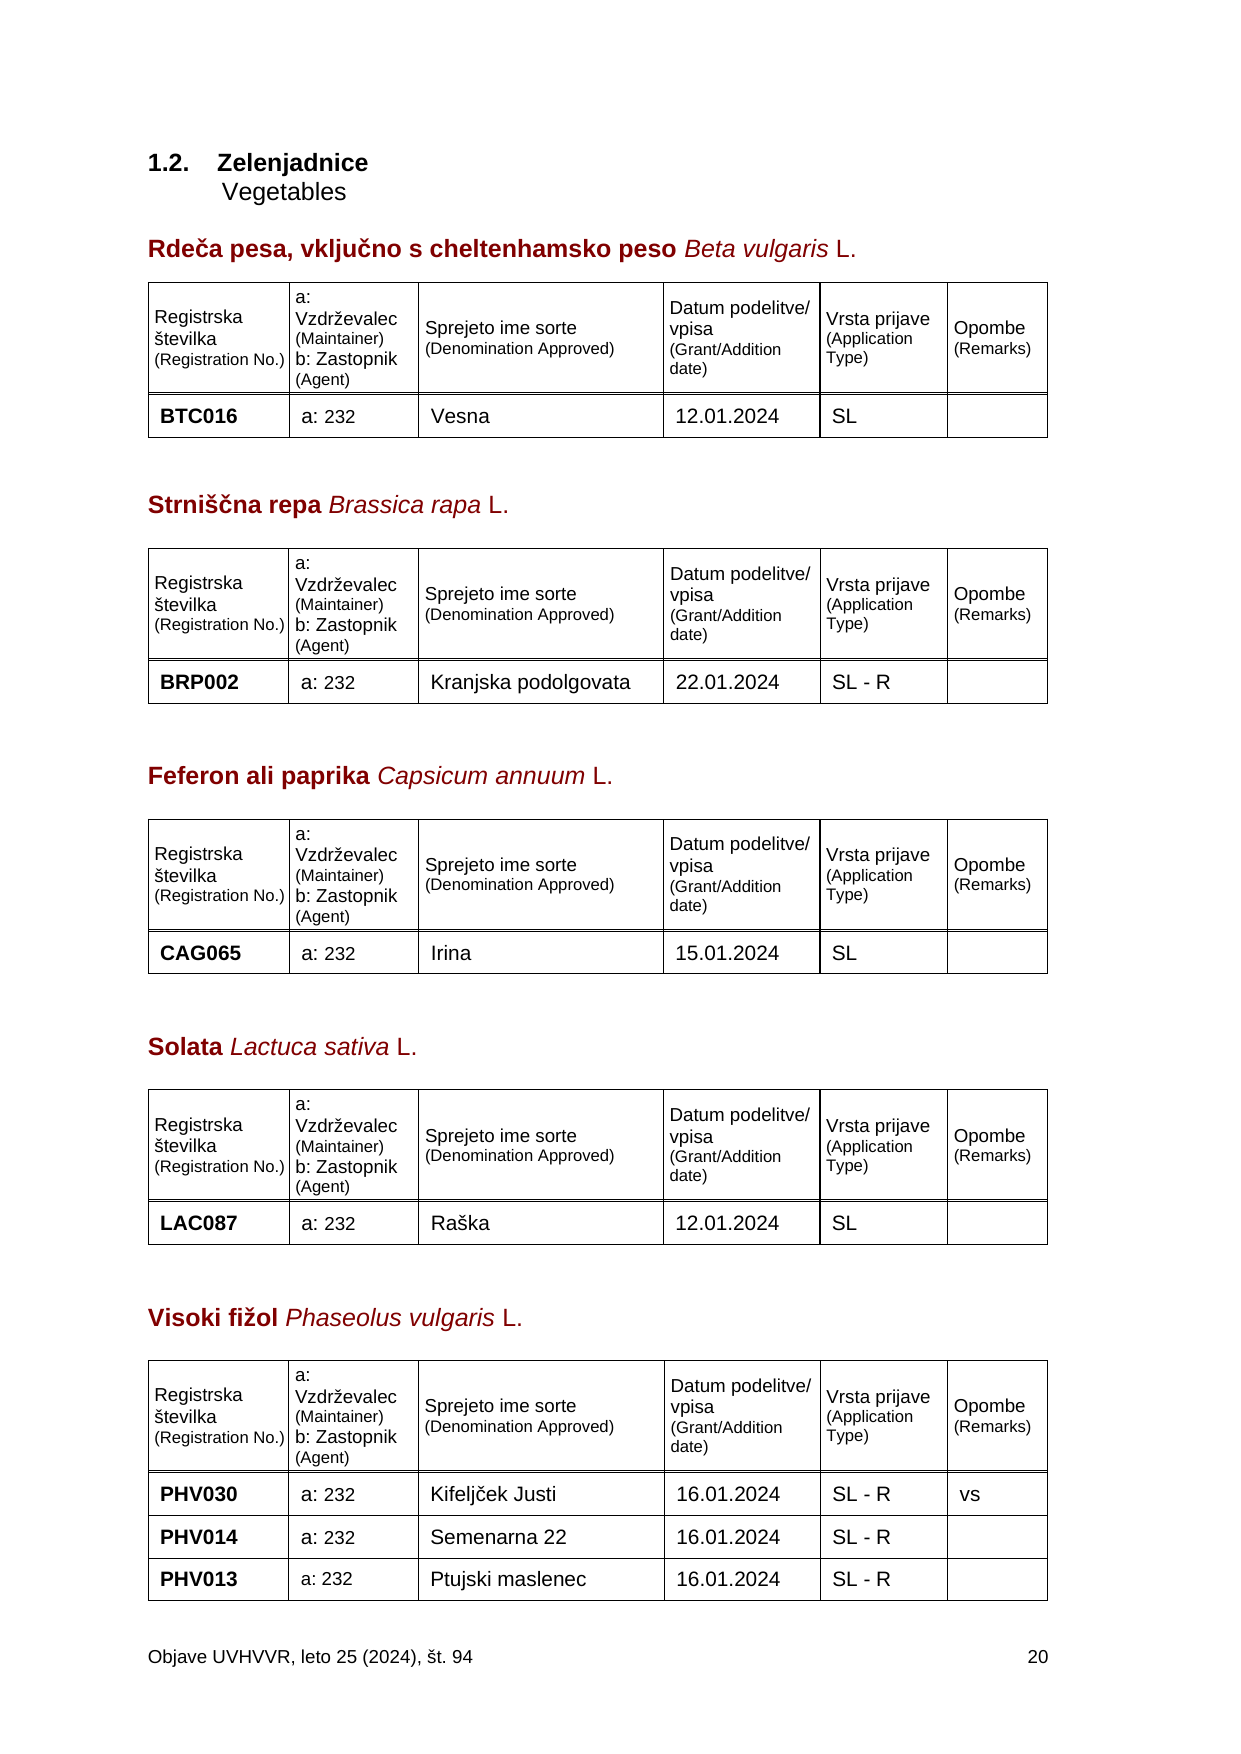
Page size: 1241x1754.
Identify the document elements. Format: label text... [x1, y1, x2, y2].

table_cell SL - R [821, 1516, 947, 1557]
text Rdeča pesa, vključno s cheltenhamsko peso Beta vulgaris L. [148, 234, 1048, 263]
table_header Opombe (Remarks) [948, 820, 1047, 928]
table_header a: Vzdrževalec (Maintainer) b: Zastopnik (Agent) [290, 1090, 418, 1199]
table_cell [948, 1202, 1047, 1244]
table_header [419, 283, 663, 392]
table_cell 12.01.2024 [664, 395, 819, 437]
table_header Vrsta prijave (Application Type) [821, 820, 947, 928]
table_header Registrska številka (Registration No.) [149, 820, 289, 928]
table_cell [948, 395, 1047, 437]
table_cell SL - R [821, 1559, 947, 1600]
text Solata Lactuca sativa L. [148, 1032, 1048, 1061]
table_cell a: 232 [290, 395, 418, 437]
table_cell 16.01.2024 [665, 1559, 820, 1600]
table_header Opombe (Remarks) [948, 1361, 1047, 1470]
table_cell 15.01.2024 [664, 932, 819, 973]
table_cell Semenarna 22 [419, 1516, 664, 1557]
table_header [290, 283, 418, 392]
table_header Opombe (Remarks) [948, 283, 1047, 392]
table_cell SL [821, 395, 947, 437]
table_header Datum podelitve/ vpisa (Grant/Addition date) [664, 549, 820, 658]
table_header Registrska številka (Registration No.) [149, 283, 289, 392]
table_header Sprejeto ime sorte (Denomination Approved) [419, 820, 663, 928]
table_cell Ptujski maslenec [419, 1559, 664, 1600]
table_cell BTC016 [149, 395, 289, 437]
table_cell a: 232 [289, 661, 418, 702]
table_cell 16.01.2024 [665, 1473, 820, 1515]
table_cell [948, 1559, 1047, 1600]
table_header Datum podelitve/ vpisa (Grant/Addition date) [664, 1090, 819, 1199]
text Visoki fižol Phaseolus vulgaris L. [148, 1302, 1048, 1331]
table_cell SL - R [821, 661, 947, 702]
text Vegetables [222, 176, 1048, 205]
table_header Registrska številka (Registration No.) [149, 1090, 289, 1199]
table_cell PHV014 [149, 1516, 288, 1557]
table_cell CAG065 [149, 932, 289, 973]
table_cell Kranjska podolgovata [419, 661, 663, 702]
table_cell 16.01.2024 [665, 1516, 820, 1557]
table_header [289, 1361, 418, 1470]
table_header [419, 1361, 664, 1470]
table_cell LAC087 [149, 1202, 289, 1244]
table_cell PHV030 [149, 1473, 288, 1515]
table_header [665, 1361, 820, 1470]
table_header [664, 283, 819, 392]
table_header Vrsta prijave (Application Type) [821, 549, 947, 658]
table_cell 22.01.2024 [664, 661, 820, 702]
table_cell a: 232 [290, 1202, 418, 1244]
table_cell [948, 932, 1047, 973]
table_cell vs [948, 1473, 1047, 1515]
text Strniščna repa Brassica rapa L. [148, 490, 1048, 519]
table_cell a: 232 [289, 1473, 418, 1515]
table_cell Vesna [419, 395, 663, 437]
table_cell a: 232 [290, 932, 418, 973]
subtitle 1.2. Zelenjadnice [148, 148, 1048, 176]
table_cell Kifeljček Justi [419, 1473, 664, 1515]
table_header Registrska številka (Registration No.) [149, 1361, 288, 1470]
table_cell SL [821, 1202, 947, 1244]
table_cell [948, 661, 1047, 702]
table_cell [948, 1516, 1047, 1557]
table_header Opombe (Remarks) [948, 549, 1047, 658]
table_cell a: 232 [289, 1516, 418, 1557]
table_cell Raška [419, 1202, 663, 1244]
table_cell SL [821, 932, 947, 973]
table_cell Irina [419, 932, 663, 973]
table_header Registrska številka (Registration No.) [149, 549, 288, 658]
table_header Vrsta prijave (Application Type) [821, 1090, 947, 1199]
table_cell 12.01.2024 [664, 1202, 819, 1244]
table_cell BRP002 [149, 661, 288, 702]
table_header Vrsta prijave (Application Type) [821, 283, 947, 392]
table_cell SL - R [821, 1473, 947, 1515]
table_header Sprejeto ime sorte (Denomination Approved) [419, 549, 663, 658]
table_cell PHV013 [149, 1559, 288, 1600]
table_header Sprejeto ime sorte (Denomination Approved) [419, 1090, 663, 1199]
table_header Opombe (Remarks) [948, 1090, 1047, 1199]
table_header Datum podelitve/ vpisa (Grant/Addition date) [664, 820, 819, 928]
table_cell a: 232 [289, 1559, 418, 1600]
text Feferon ali paprika Capsicum annuum L. [148, 761, 1048, 790]
table_header a: Vzdrževalec (Maintainer) b: Zastopnik (Agent) [290, 820, 418, 928]
table_header a: Vzdrževalec (Maintainer) b: Zastopnik (Agent) [289, 549, 418, 658]
table_header Vrsta prijave (Application Type) [821, 1361, 947, 1470]
